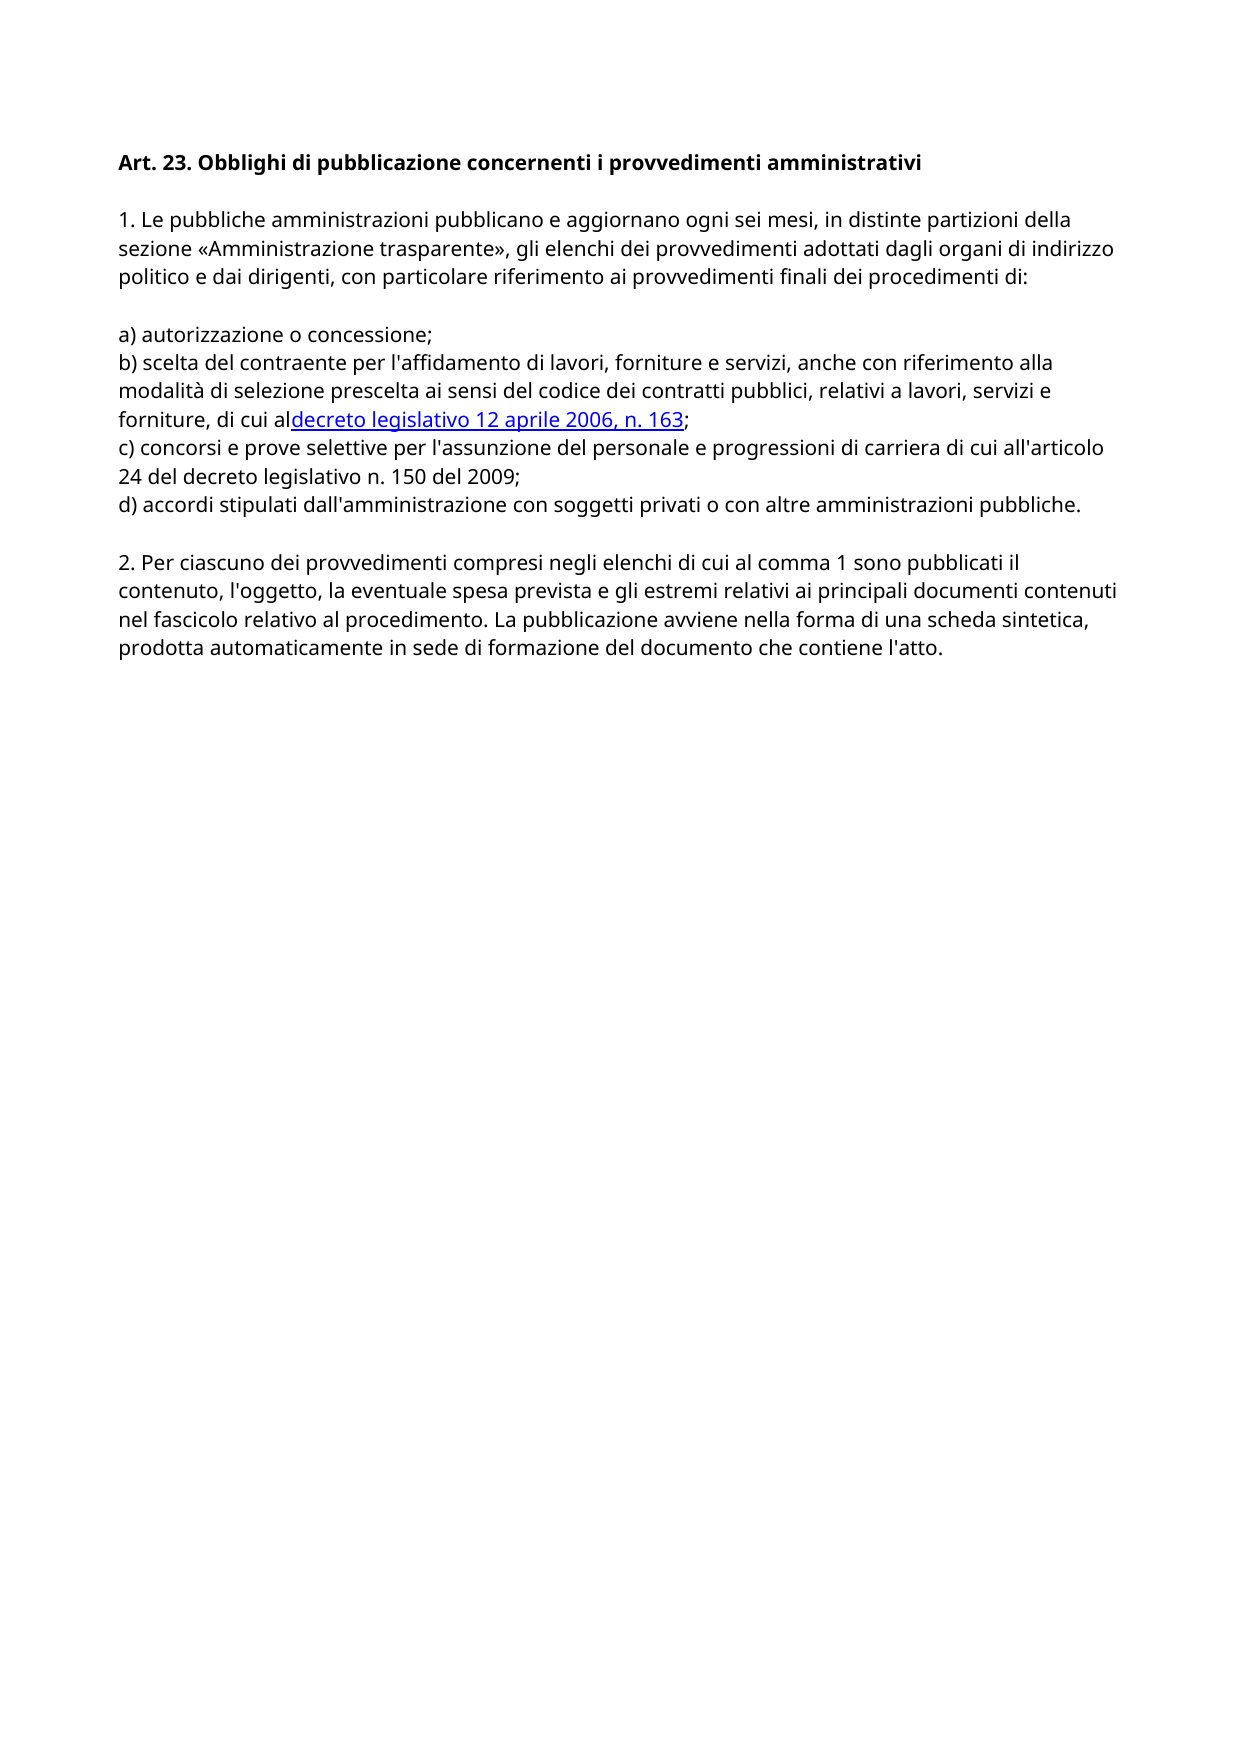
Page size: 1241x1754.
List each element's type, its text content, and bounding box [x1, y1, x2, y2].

text Art. 23. Obblighi di pubblicazione concernenti i provvedimenti amministrativi [118, 148, 1122, 176]
text 1. Le pubbliche amministrazioni pubblicano e aggiornano ogni sei mesi, in distinte partizioni della sezione «Amministrazione trasparente», gli elenchi dei provvedimenti adottati dagli organi di indirizzo politico e dai dirigenti, con particolare riferimento ai provvedimenti finali dei procedimenti di: [118, 205, 1122, 291]
text a) autorizzazione o concessione; b) scelta del contraente per l'affidamento di lavori, forniture e servizi, anche con riferimento alla modalità di selezione prescelta ai sensi del codice dei contratti pubblici, relativi a lavori, servizi e forniture, di cui aldecreto legislativo 12 aprile 2006, n. 163; c) concorsi e prove selettive per l'assunzione del personale e progressioni di carriera di cui all'articolo 24 del decreto legislativo n. 150 del 2009; d) accordi stipulati dall'amministrazione con soggetti privati o con altre amministrazioni pubbliche. [118, 320, 1122, 519]
text 2. Per ciascuno dei provvedimenti compresi negli elenchi di cui al comma 1 sono pubblicati il contenuto, l'oggetto, la eventuale spesa prevista e gli estremi relativi ai principali documenti contenuti nel fascicolo relativo al procedimento. La pubblicazione avviene nella forma di una scheda sintetica, prodotta automaticamente in sede di formazione del documento che contiene l'atto. [118, 548, 1122, 662]
